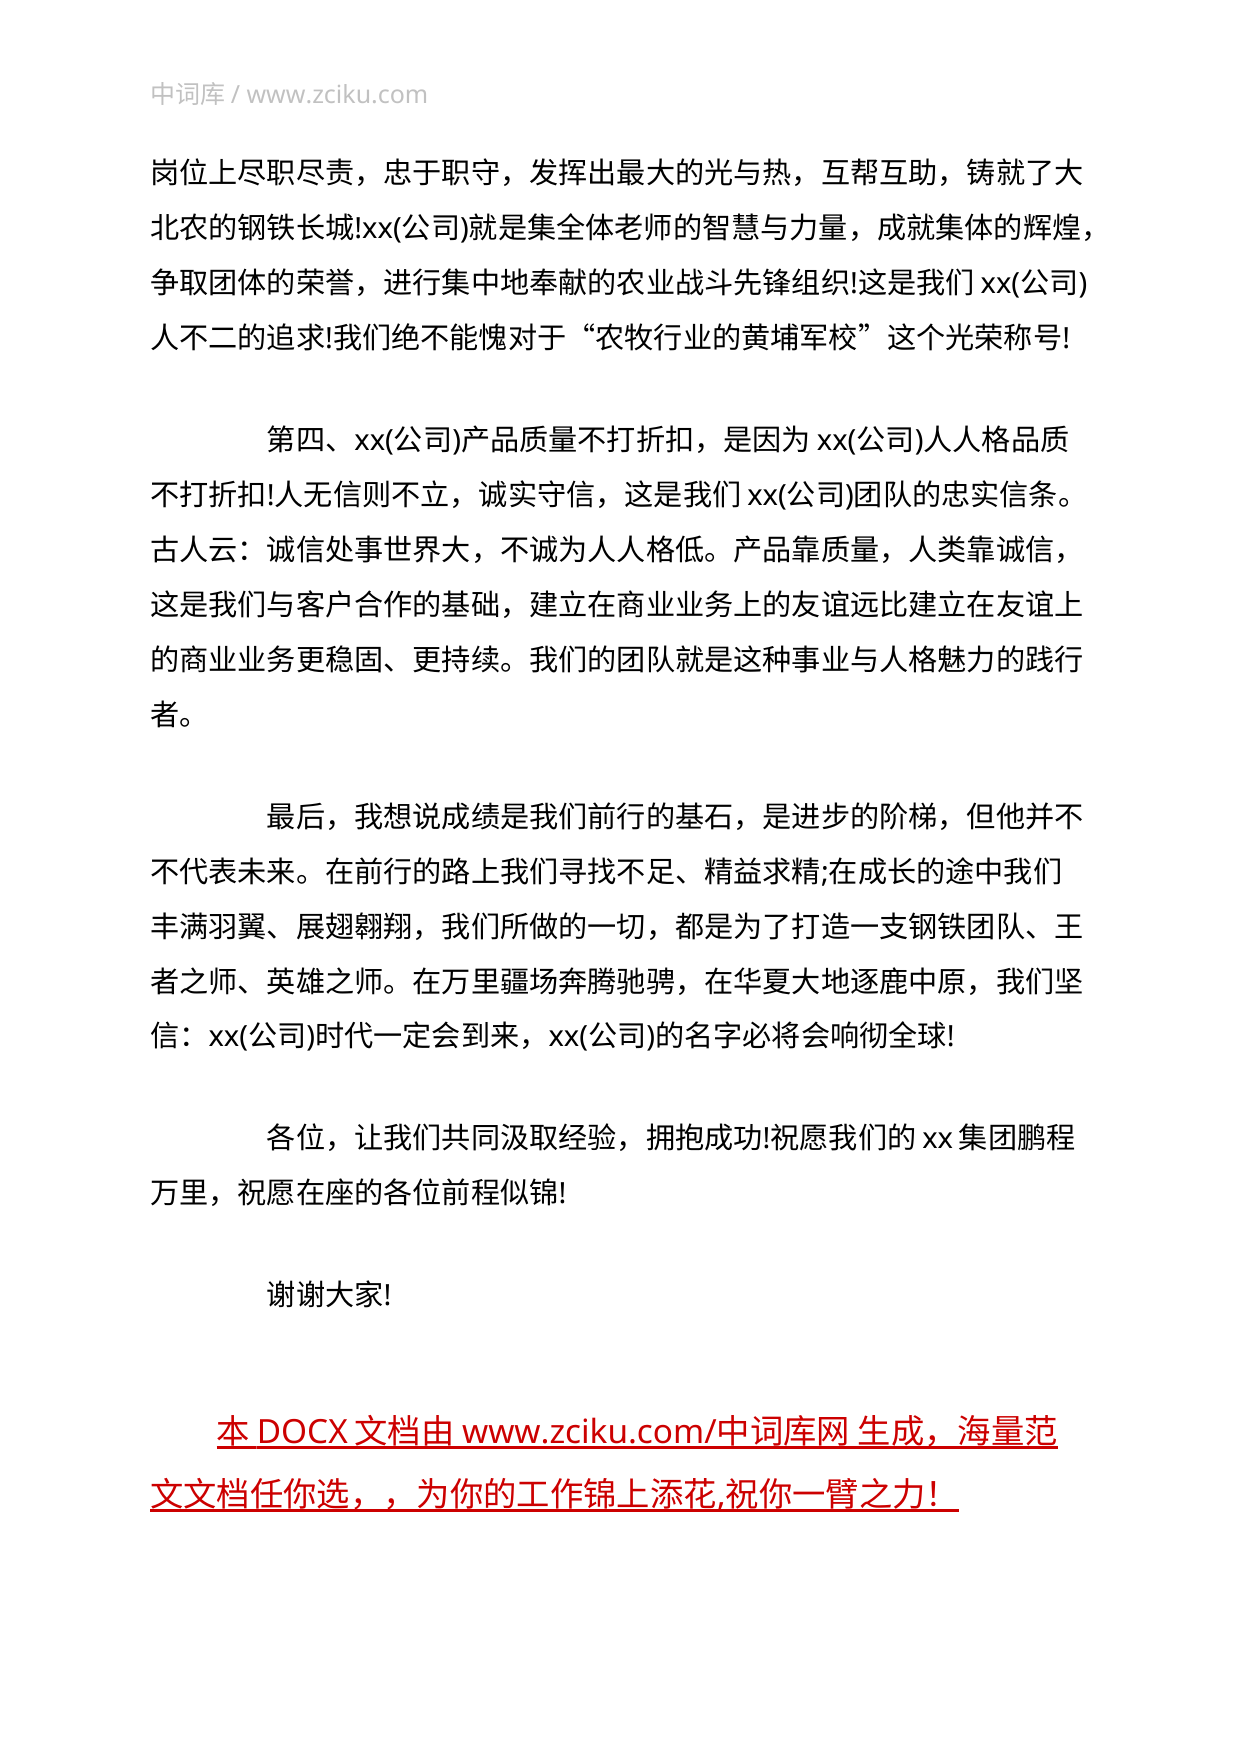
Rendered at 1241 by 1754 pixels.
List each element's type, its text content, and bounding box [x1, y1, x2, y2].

text 各位，让我们共同汲取经验，拥抱成功!祝愿我们的xx集团鹏程万里，祝愿在座的各位前程似锦! [150, 1115, 1090, 1212]
text 第四、xx(公司)产品质量不打折扣，是因为xx(公司)人人格品质不打折扣!人无信则不立，诚实守信，这是我们xx(公司)团队的忠实信条。古人云：诚信处事世界大，不诚为人人格低。产品靠质量，人类靠诚信，这是我们与客户合作的基础，建立在商业业务上的友谊远比建立在友谊上的商业业务更稳固、更持续。我们的团队就是这种事业与人格魅力的践行者。 [150, 417, 1090, 734]
text 最后，我想说成绩是我们前行的基石，是进步的阶梯，但他并不不代表未来。在前行的路上我们寻找不足、精益求精;在成长的途中我们丰满羽翼、展翅翱翔，我们所做的一切，都是为了打造一支钢铁团队、王者之师、英雄之师。在万里疆场奔腾驰骋，在华夏大地逐鹿中原，我们坚信：xx(公司)时代一定会到来，xx(公司)的名字必将会响彻全球! [150, 793, 1090, 1055]
text 谢谢大家! [150, 1272, 1090, 1314]
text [150, 150, 1090, 357]
text 本DOCX文档由 www.zciku.com/中词库网 生成，海量范文文档任你选，，为你的工作锦上添花,祝你一臂之力！ [150, 1405, 1090, 1516]
